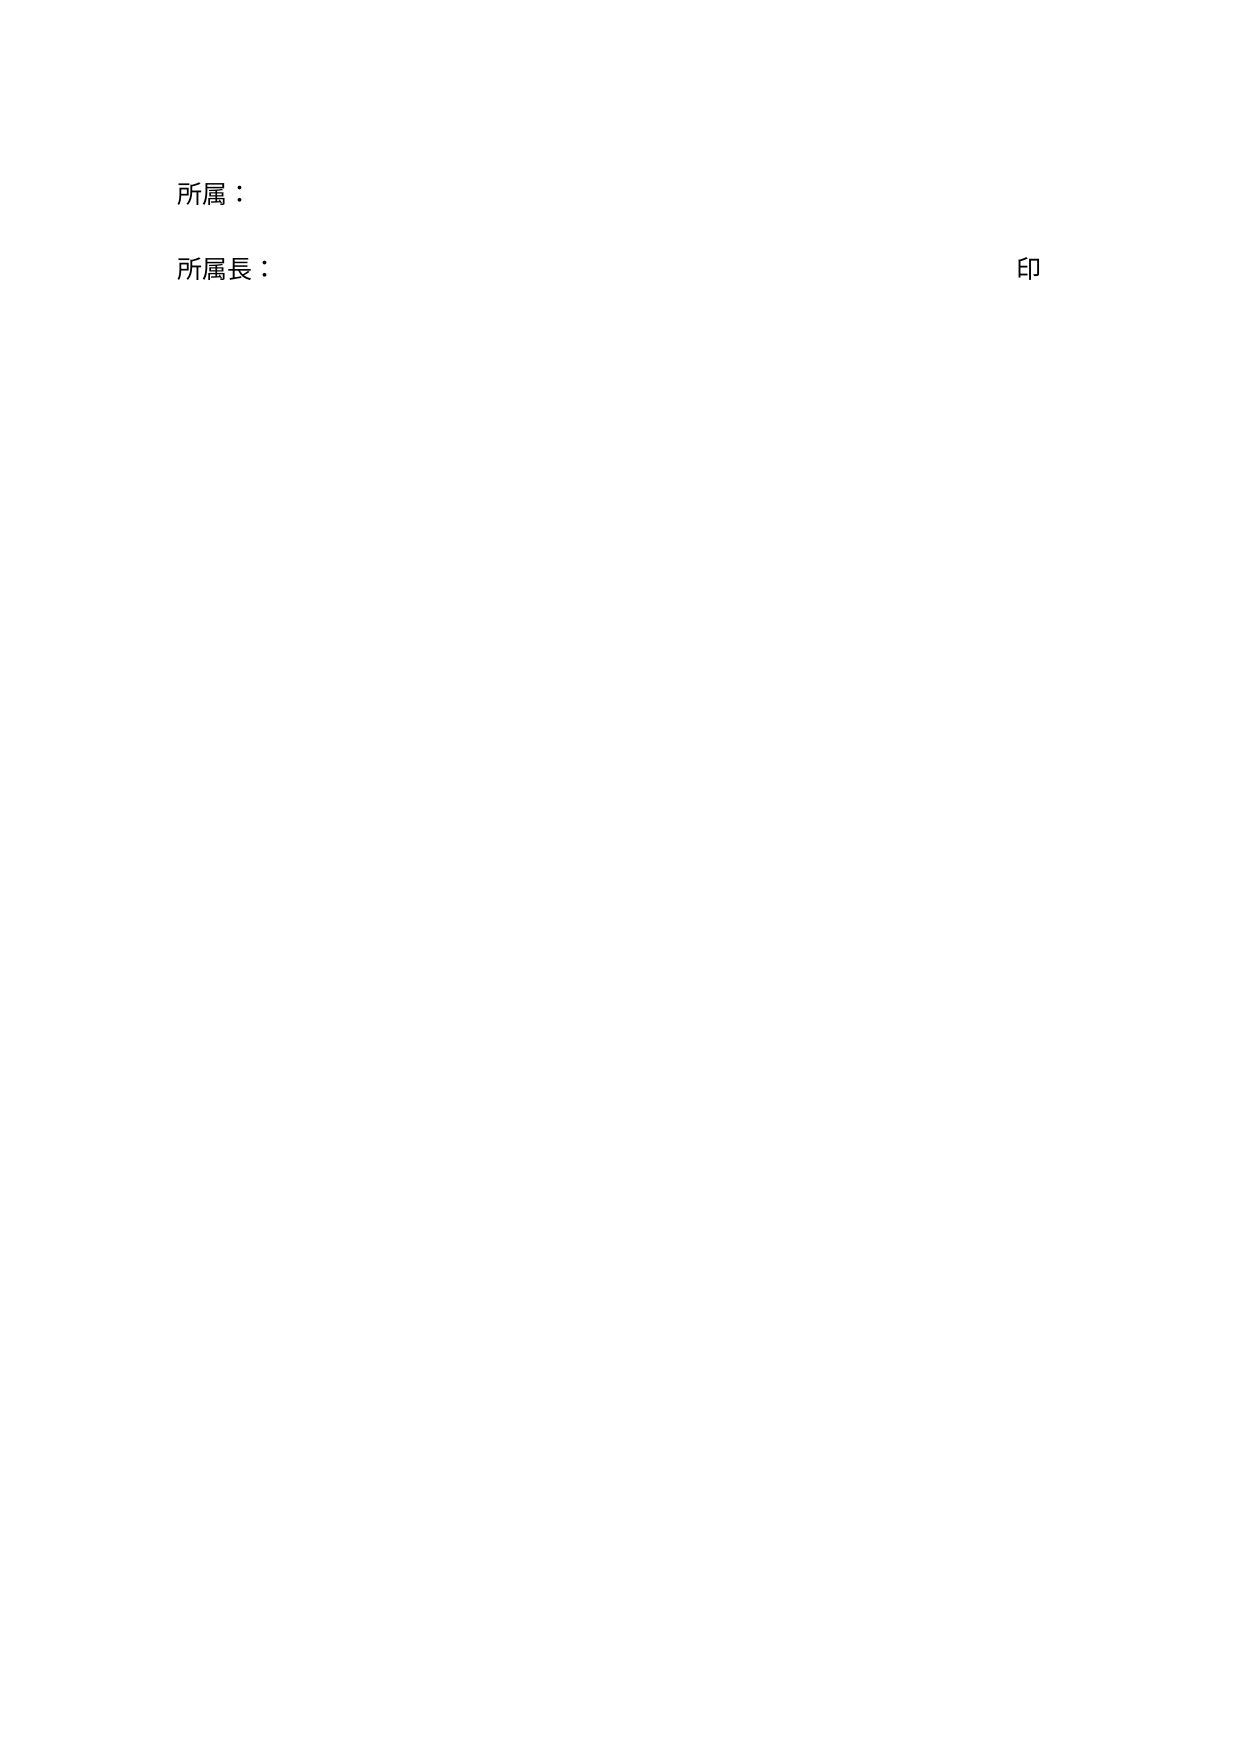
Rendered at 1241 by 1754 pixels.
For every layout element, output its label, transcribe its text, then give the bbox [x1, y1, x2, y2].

text 所属長： 印 [177, 249, 1063, 287]
text 所属： [177, 174, 1063, 212]
